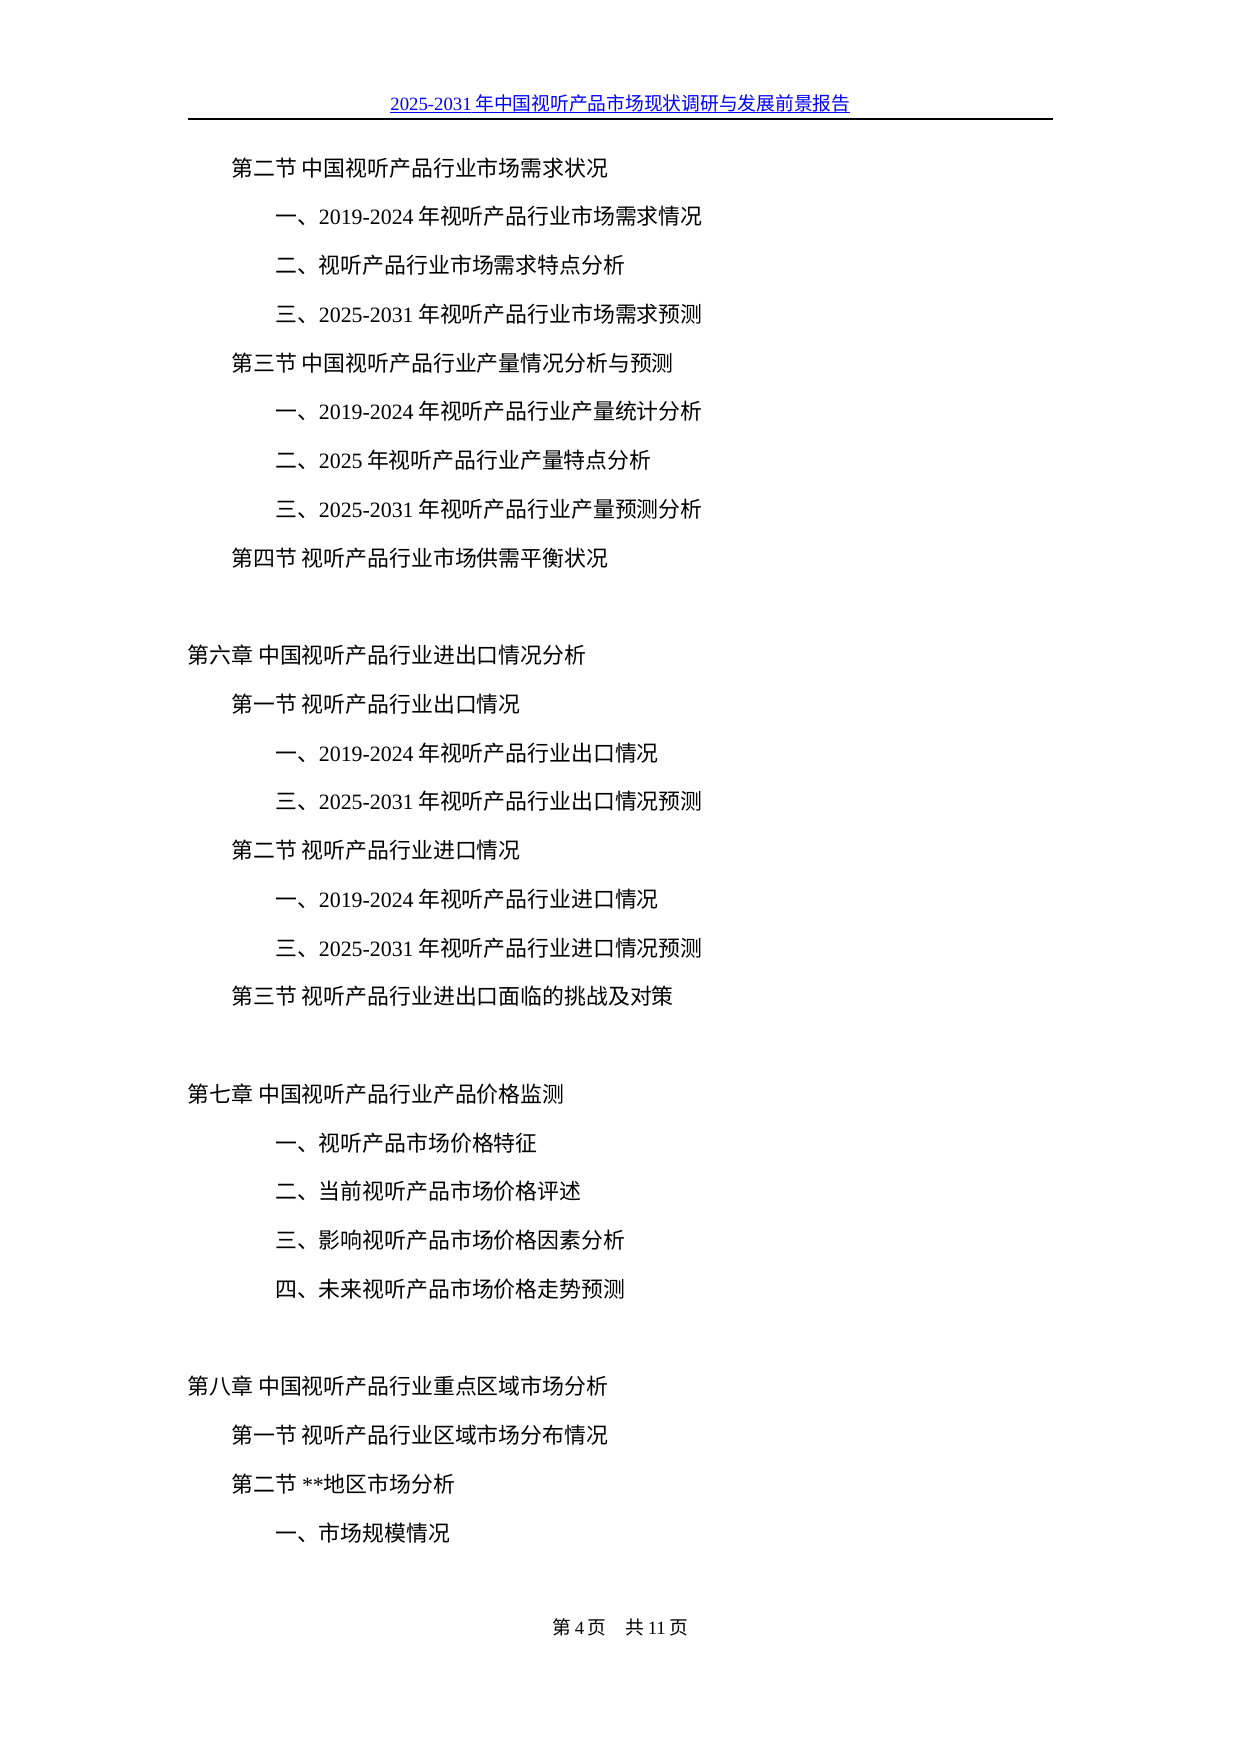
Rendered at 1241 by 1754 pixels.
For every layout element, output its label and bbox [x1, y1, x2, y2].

text [187, 150, 1053, 1548]
